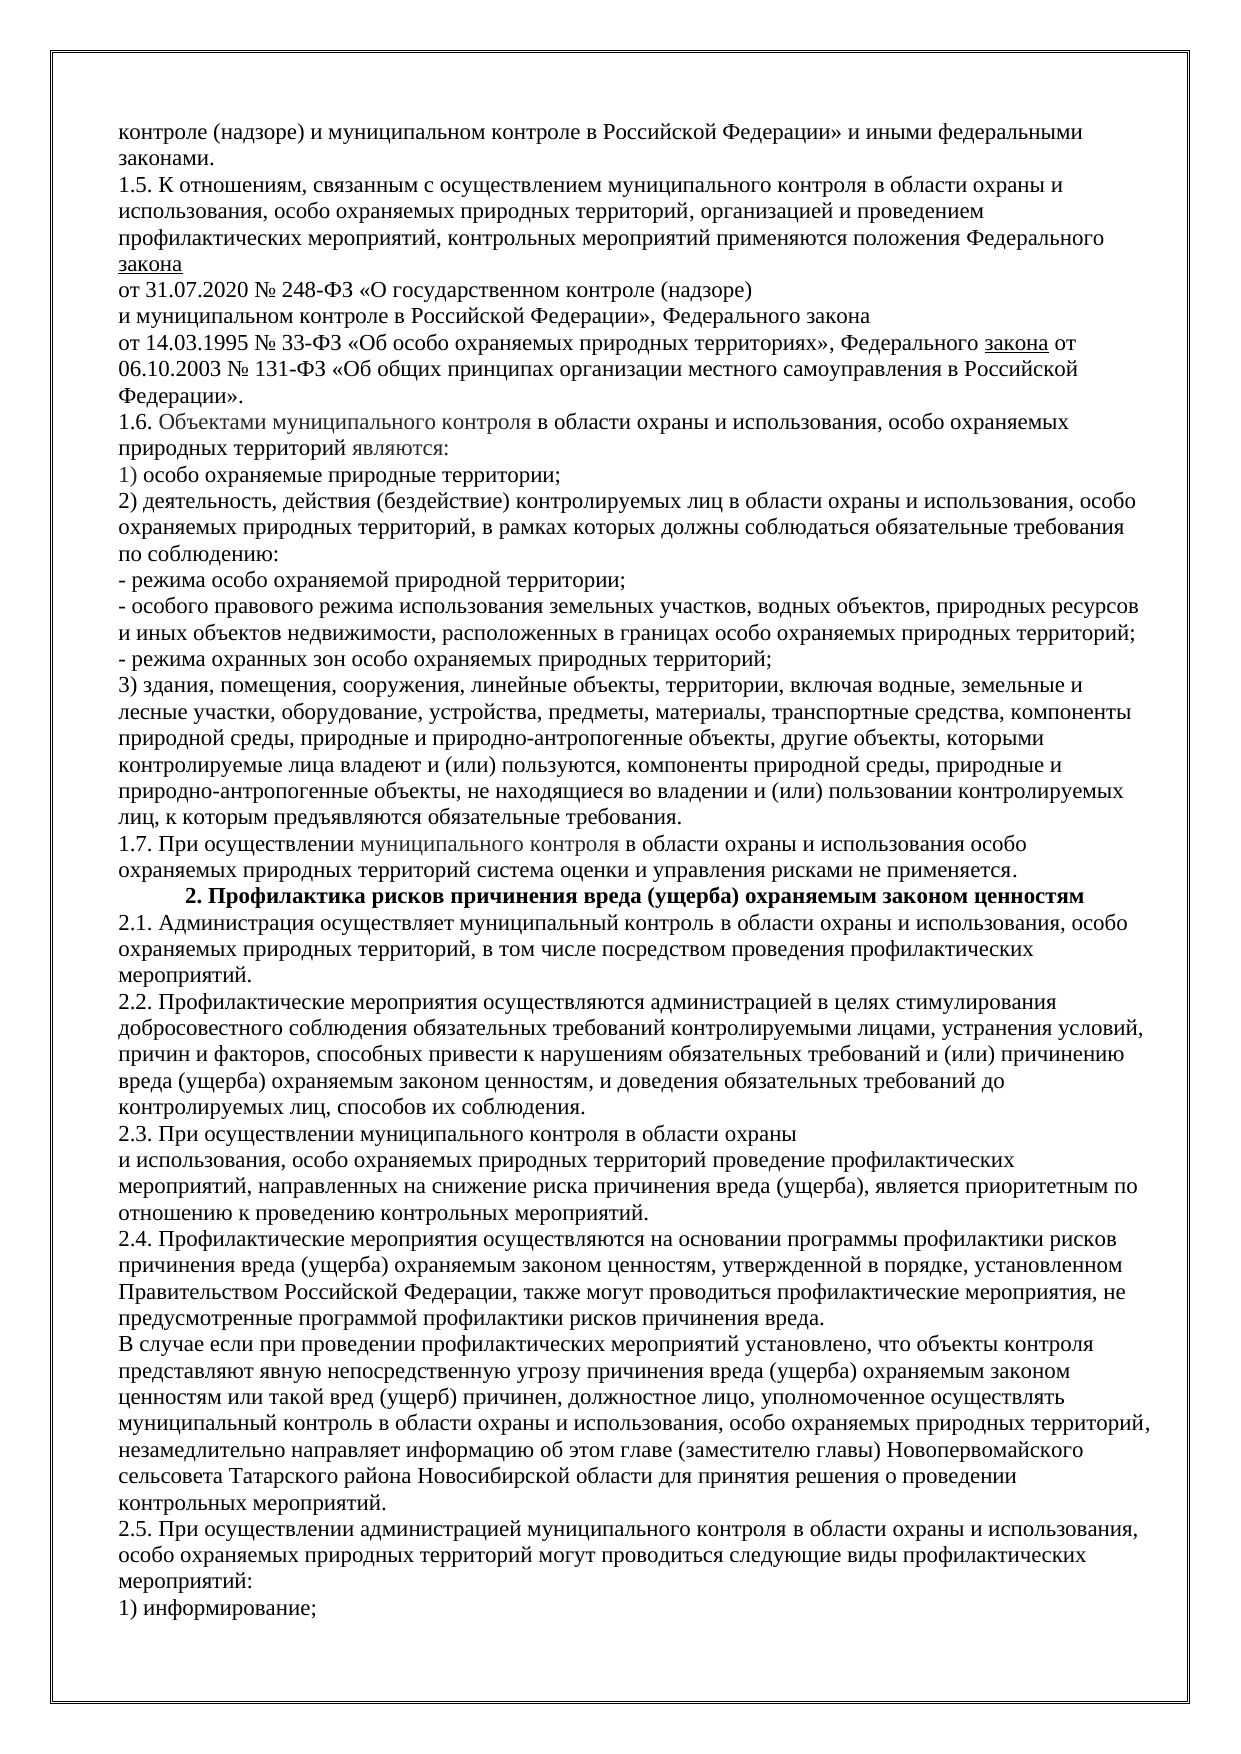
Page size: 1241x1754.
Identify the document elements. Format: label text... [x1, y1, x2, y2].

text 2.2. Профилактические мероприятия осуществляются администрацией в целях стимулирования добросовестного соблюдения обязательных требований контролируемыми лицами, устранения условий, причин и факторов, способных привести к нарушениям обязательных требований и (или) причинению вреда (ущерба) охраняемым законом ценностям, и доведения обязательных требований до контролируемых лиц, способов их соблюдения. [118, 988, 1152, 1119]
text - режима охранных зон особо охраняемых природных территорий; [118, 645, 1152, 672]
text 3) здания, помещения, сооружения, линейные объекты, территории, включая водные, земельные и лесные участки, оборудование, устройства, предметы, материалы, транспортные средства, компоненты природной среды, природные и природно-антропогенные объекты, другие объекты, которыми контролируемые лица владеют и (или) пользуются, компоненты природной среды, природные и природно-антропогенные объекты, не находящиеся во владении и (или) пользовании контролируемых лиц, к которым предъявляются обязательные требования. [118, 672, 1152, 830]
text 2.4. Профилактические мероприятия осуществляются на основании программы профилактики рисков причинения вреда (ущерба) охраняемым законом ценностям, утвержденной в порядке, установленном Правительством Российской Федерации, также могут проводиться профилактические мероприятия, не предусмотренные программой профилактики рисков причинения вреда. [118, 1225, 1152, 1330]
text 1.7. При осуществлении муниципального контроля в области охраны и использования особо охраняемых природных территорий система оценки и управления рисками не применяется. [118, 830, 471, 882]
text 2. Профилактика рисков причинения вреда (ущерба) охраняемым законом ценностям [118, 882, 1152, 909]
text 1.6. Объектами муниципального контроля в области охраны и использования, особо охраняемых природных территорий являются: [118, 408, 346, 461]
text 1) информирование; [118, 1594, 1152, 1620]
text 1.6. Объектами муниципального контроля в области охраны и использования, особо охраняемых природных территорий являются: [450, 408, 1152, 461]
text 2) деятельность, действия (бездействие) контролируемых лиц в области охраны и использования, особо охраняемых природных территорий, в рамках которых должны соблюдаться обязательные требования по соблюдению: [118, 487, 1152, 566]
text 1) особо охраняемые природные территории; [143, 461, 1152, 487]
text В случае если при проведении профилактических мероприятий установлено, что объекты контроля представляют явную непосредственную угрозу причинения вреда (ущерба) охраняемым законом ценностям или такой вред (ущерб) причинен, должностное лицо, уполномоченное осуществлять муниципальный контроль в области охраны и использования, особо охраняемых природных территорий, незамедлительно направляет информацию об этом главе (заместителю главы) Новопервомайского сельсовета Татарского района Новосибирской области для принятия решения о проведении контрольных мероприятий. [118, 1330, 1152, 1515]
text 2.3. При осуществлении муниципального контроля в области охраны и использования, особо охраняемых природных территорий проведение профилактических мероприятий, направленных на снижение риска причинения вреда (ущерба), является приоритетным по отношению к проведению контрольных мероприятий. [118, 1119, 1152, 1225]
text 1.5. К отношениям, связанным с осуществлением муниципального контроля в области охраны и использования, особо охраняемых природных территорий, организацией и проведением профилактических мероприятий, контрольных мероприятий применяются положения Федерального закона от 31.07.2020 № 248-ФЗ «О государственном контроле (надзоре) и муниципальном контроле в Российской Федерации», Федерального закона от 14.03.1995 № 33-ФЗ «Об особо охраняемых природных территориях», Федерального закона от 06.10.2003 № 131-ФЗ «Об общих принципах организации местного самоуправления в Российской Федерации». [118, 171, 1152, 408]
text - особого правового режима использования земельных участков, водных объектов, природных ресурсов и иных объектов недвижимости, расположенных в границах особо охраняемых природных территорий; [118, 592, 1152, 645]
text - режима особо охраняемой природной территории; [118, 566, 1152, 592]
text 2.1. Администрация осуществляет муниципальный контроль в области охраны и использования, особо охраняемых природных территорий, в том числе посредством проведения профилактических мероприятий. [118, 909, 1152, 988]
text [118, 118, 1152, 171]
text 1.7. При осуществлении муниципального контроля в области охраны и использования особо охраняемых природных территорий система оценки и управления рисками не применяется. [619, 830, 1152, 882]
text 2.5. При осуществлении администрацией муниципального контроля в области охраны и использования, особо охраняемых природных территорий могут проводиться следующие виды профилактических мероприятий: [118, 1515, 1152, 1594]
